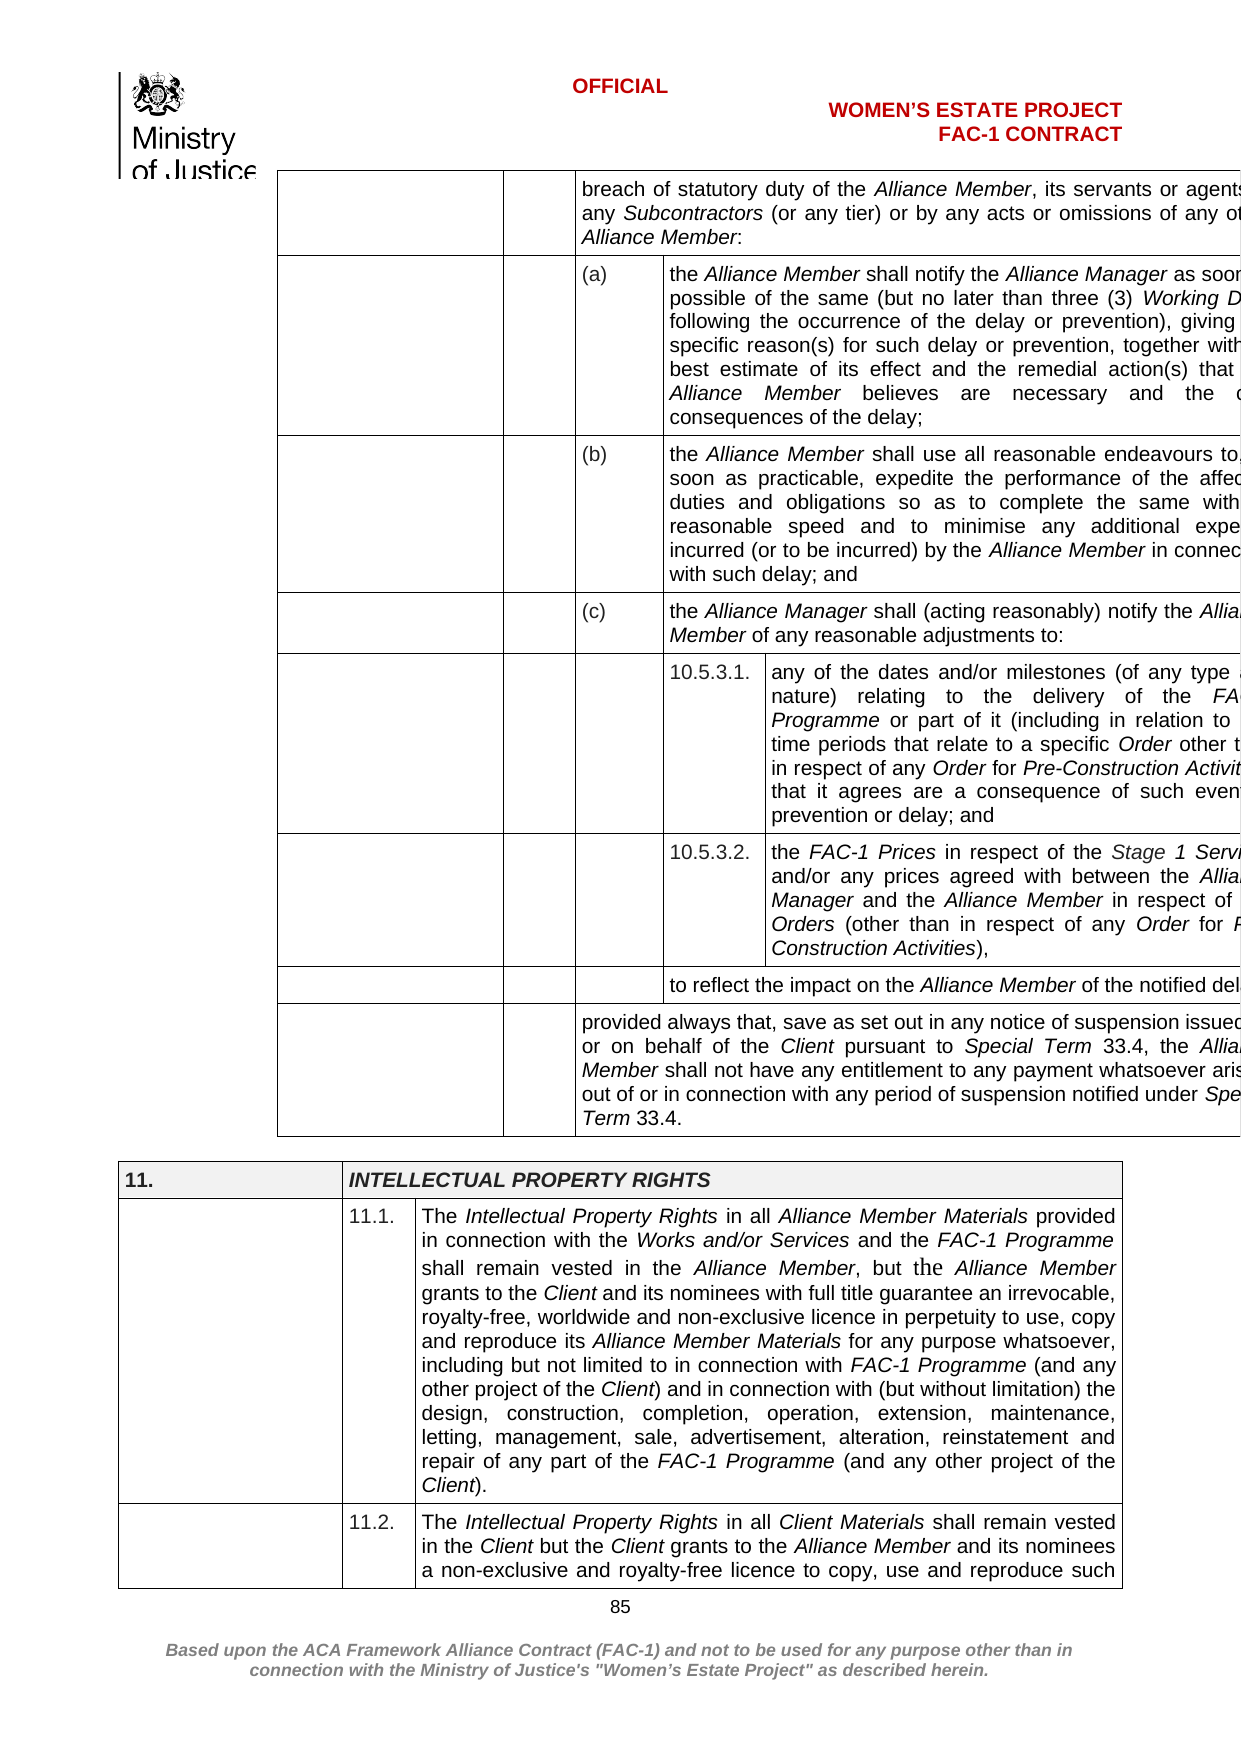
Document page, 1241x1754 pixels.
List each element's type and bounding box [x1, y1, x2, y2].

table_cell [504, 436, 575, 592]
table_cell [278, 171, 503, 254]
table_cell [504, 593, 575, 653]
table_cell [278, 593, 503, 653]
picture [118, 72, 256, 179]
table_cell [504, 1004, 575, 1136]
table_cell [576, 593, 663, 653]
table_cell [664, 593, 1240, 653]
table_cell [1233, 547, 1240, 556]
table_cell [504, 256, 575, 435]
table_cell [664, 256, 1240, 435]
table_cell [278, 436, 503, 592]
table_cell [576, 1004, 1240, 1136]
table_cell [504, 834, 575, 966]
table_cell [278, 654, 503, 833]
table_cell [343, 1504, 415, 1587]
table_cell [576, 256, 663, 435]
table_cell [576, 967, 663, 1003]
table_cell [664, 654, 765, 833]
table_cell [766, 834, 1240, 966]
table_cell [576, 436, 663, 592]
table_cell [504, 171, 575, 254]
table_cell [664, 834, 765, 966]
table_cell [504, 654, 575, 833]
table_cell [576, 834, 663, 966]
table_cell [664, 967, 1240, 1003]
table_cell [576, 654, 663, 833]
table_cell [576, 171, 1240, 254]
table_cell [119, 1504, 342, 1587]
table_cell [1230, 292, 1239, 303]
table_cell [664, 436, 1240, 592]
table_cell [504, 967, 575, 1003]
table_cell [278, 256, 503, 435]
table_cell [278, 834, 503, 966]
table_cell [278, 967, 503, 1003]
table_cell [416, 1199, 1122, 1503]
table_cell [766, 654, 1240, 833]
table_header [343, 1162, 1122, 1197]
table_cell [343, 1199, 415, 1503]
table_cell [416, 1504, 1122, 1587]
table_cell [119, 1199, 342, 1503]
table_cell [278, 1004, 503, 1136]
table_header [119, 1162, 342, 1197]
